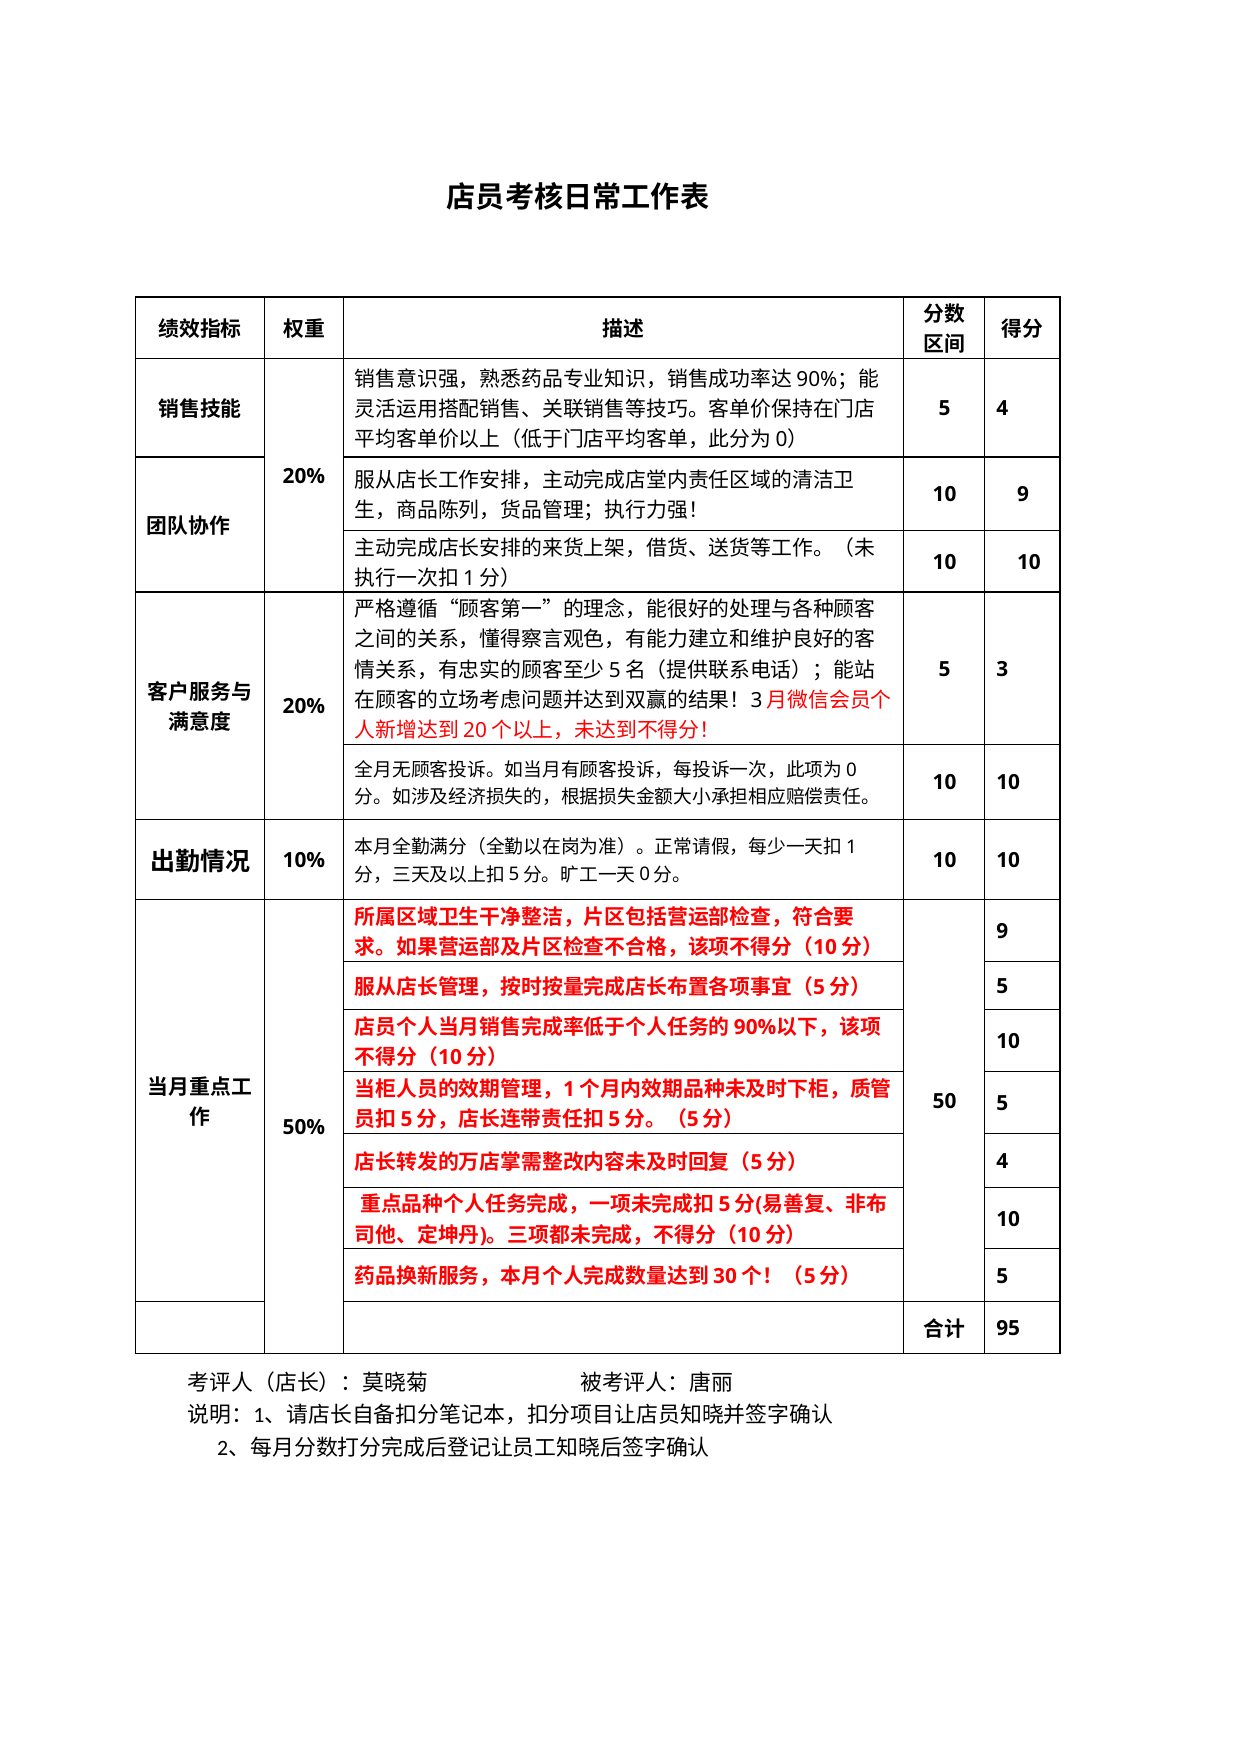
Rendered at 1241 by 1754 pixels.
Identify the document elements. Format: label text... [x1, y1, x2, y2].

table_cell 全月无顾客投诉。如当月有顾客投诉，每投诉一次，此项为0分。如涉及经济损失的，根据损失金额大小承担相应赔偿责任。 [344, 745, 903, 819]
table_cell 10 [904, 820, 984, 899]
table_cell 10 [985, 1188, 1059, 1248]
table_cell 5 [985, 962, 1059, 1009]
table_cell 当月重点工作 [136, 900, 264, 1301]
table_cell 5 [904, 359, 984, 456]
table_cell 服从店长管理，按时按量完成店长布置各项事宜（5分） [344, 962, 903, 1009]
table_cell 当柜人员的效期管理，1个月内效期品种未及时下柜，质管员扣5分，店长连带责任扣5分。（5分） [344, 1072, 903, 1132]
table_cell 本月全勤满分（全勤以在岗为准）。正常请假，每少一天扣1分，三天及以上扣5分。旷工一天0分。 [344, 820, 903, 899]
table_header 权重 [265, 298, 343, 358]
table_cell 50% [265, 900, 343, 1353]
table_cell 4 [985, 1134, 1059, 1187]
table_cell 重点品种个人任务完成，一项未完成扣5分(易善复、非布司他、定坤丹)。三项都未完成，不得分（10分） [344, 1188, 903, 1248]
table_cell 10 [904, 458, 984, 530]
text 店员考核日常工作表 [187, 162, 1053, 227]
table_cell 10 [985, 531, 1059, 591]
table_cell 销售意识强，熟悉药品专业知识，销售成功率达90%；能灵活运用搭配销售、关联销售等技巧。客单价保持在门店平均客单价以上（低于门店平均客单，此分为0） [344, 359, 903, 456]
table_cell 95 [985, 1302, 1059, 1353]
text 考评人（店长）：莫晓菊 被考评人：唐丽 [187, 1354, 1053, 1397]
table_cell 9 [985, 458, 1059, 530]
table_cell 合计 [904, 1302, 984, 1353]
table_header 绩效指标 [136, 298, 264, 358]
table_cell 20% [265, 593, 343, 819]
table_cell 5 [904, 593, 984, 744]
table_cell 5 [985, 1249, 1059, 1301]
text 说明：1、请店长自备扣分笔记本，扣分项目让店员知晓并签字确认 [187, 1397, 1053, 1429]
table_cell 10 [985, 745, 1059, 819]
table_header 得分 [985, 298, 1059, 358]
table_cell [344, 1302, 903, 1353]
table_cell 严格遵循“顾客第一”的理念，能很好的处理与各种顾客之间的关系，懂得察言观色，有能力建立和维护良好的客情关系，有忠实的顾客至少5名（提供联系电话）；能站在顾客的立场考虑问题并达到双赢的结果！3月微信会员个人新增达到20个以上，未达到不得分！ [344, 593, 903, 744]
table_cell 10 [904, 745, 984, 819]
table_cell 药品换新服务，本月个人完成数量达到30个！（5分） [344, 1249, 903, 1301]
table_cell 4 [985, 359, 1059, 456]
table_cell 服从店长工作安排，主动完成店堂内责任区域的清洁卫生，商品陈列，货品管理；执行力强！ [344, 458, 903, 530]
table_cell 20% [265, 359, 343, 591]
table_cell 50 [904, 900, 984, 1301]
table_cell 店员个人当月销售完成率低于个人任务的90%以下，该项不得分（10分） [344, 1010, 903, 1071]
table_cell 9 [985, 900, 1059, 961]
text 2、每月分数打分完成后登记让员工知晓后签字确认 [187, 1429, 1053, 1462]
table_header 分数 区间 [904, 298, 984, 358]
table_cell 5 [985, 1072, 1059, 1132]
table_cell [136, 1302, 264, 1353]
table_cell 所属区域卫生干净整洁，片区包括营运部检查，符合要求。如果营运部及片区检查不合格，该项不得分（10分） [344, 900, 903, 961]
table_cell 主动完成店长安排的来货上架，借货、送货等工作。（未执行一次扣1分） [344, 531, 903, 591]
table_cell 客户服务与满意度 [136, 593, 264, 819]
table_cell 3 [985, 593, 1059, 744]
table_cell 10% [265, 820, 343, 899]
table_cell 出勤情况 [136, 820, 264, 899]
table_cell 店长转发的万店掌需整改内容未及时回复（5分） [344, 1134, 903, 1187]
table_header 描述 [344, 298, 903, 358]
table_cell 销售技能 [136, 359, 264, 456]
table_cell 团队协作 [136, 458, 264, 591]
table_cell 10 [985, 1010, 1059, 1071]
table_cell 10 [985, 820, 1059, 899]
table_cell 10 [904, 531, 984, 591]
